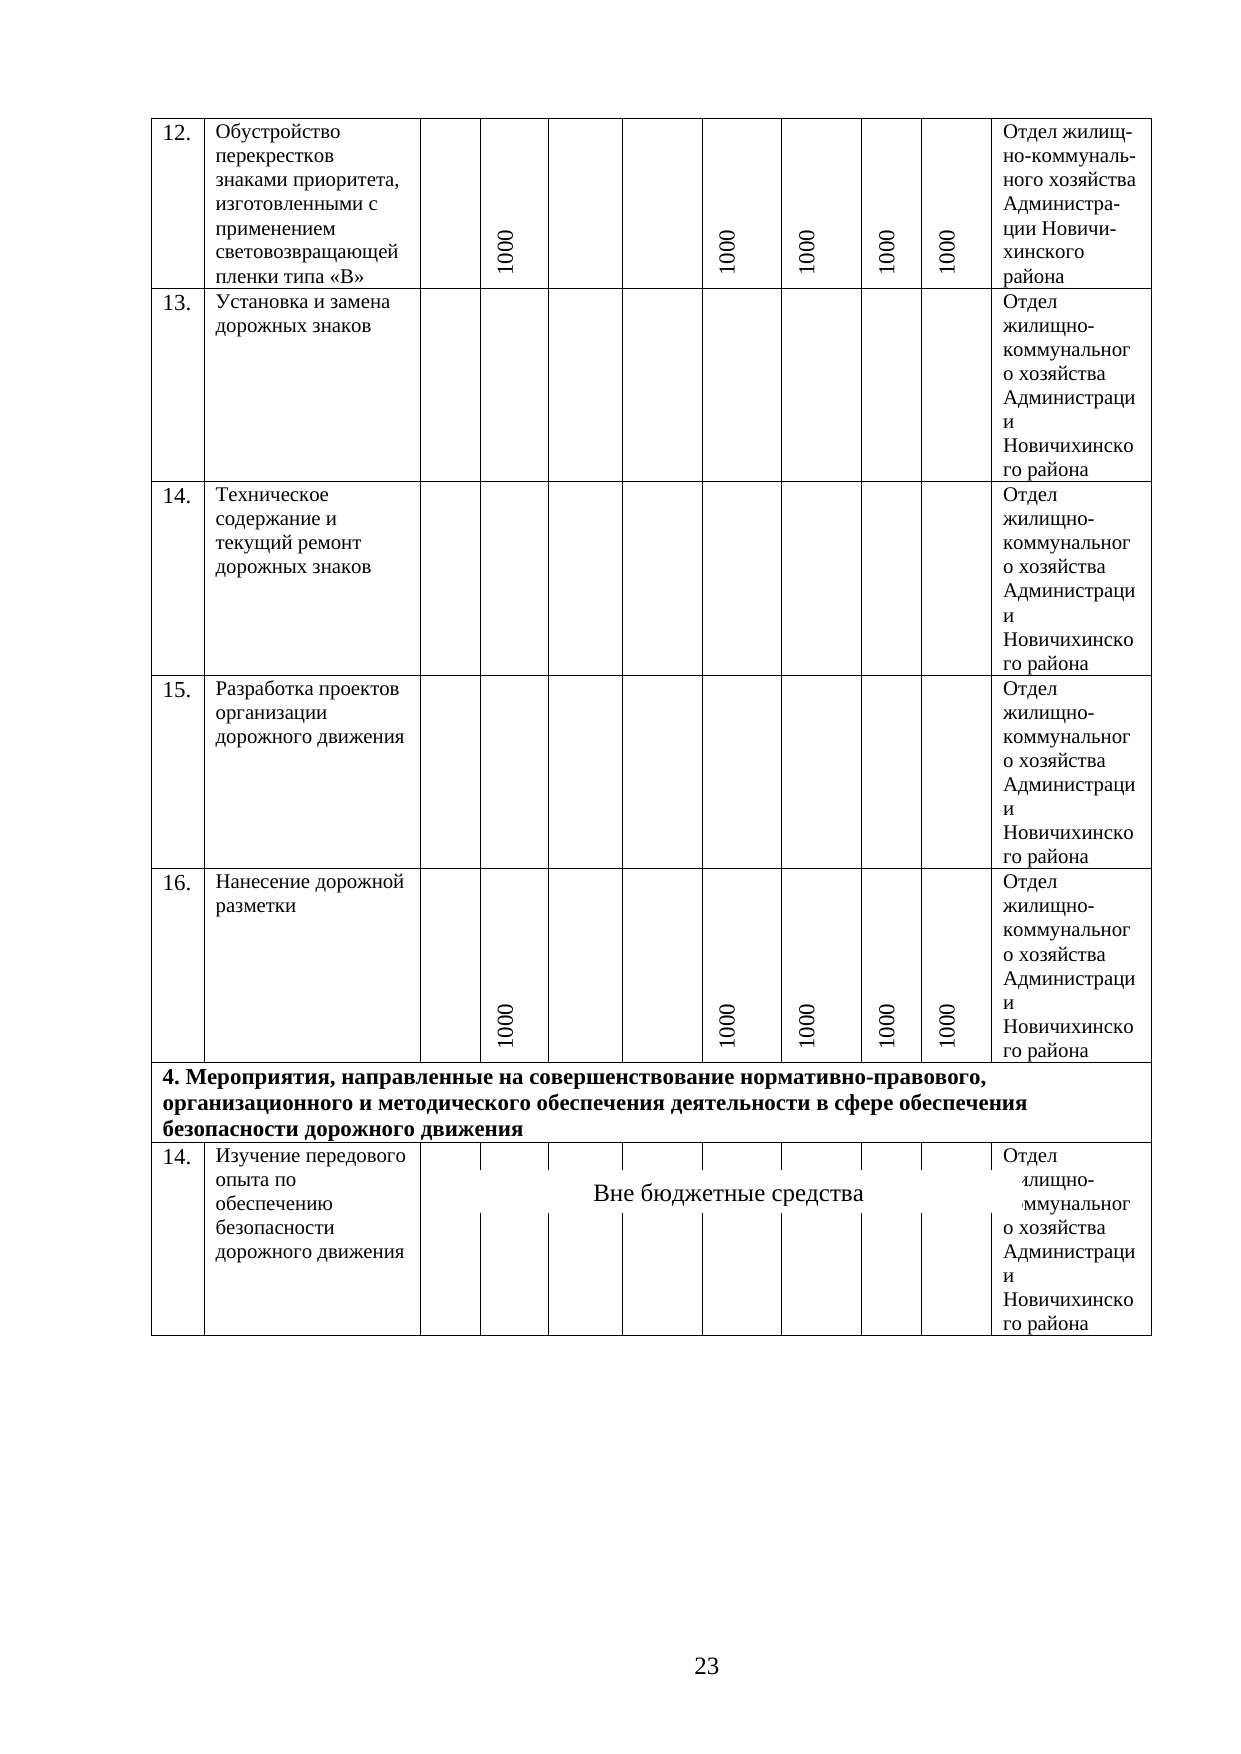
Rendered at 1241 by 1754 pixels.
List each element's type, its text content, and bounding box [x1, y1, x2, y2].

table_cell 14. [152, 482, 204, 675]
table_cell [549, 676, 622, 868]
table_cell Отдел жилищно-коммунального хозяйства Администрации Новичихинского района [992, 869, 1151, 1062]
table_cell [421, 869, 480, 1062]
table_cell 4. Мероприятия, направленные на совершенствование нормативно-правового, организационного и методического обеспечения деятельности в сфере обеспечения безопасности дорожного движения [152, 1063, 1151, 1142]
table_cell 14. [152, 1143, 204, 1335]
table_cell [922, 482, 991, 675]
table_cell Отдел жилищ-но-коммуналь-ного хозяйства Администра-ции Новичи-хинского района [992, 119, 1151, 288]
table_cell [862, 676, 921, 868]
table_cell [549, 1213, 622, 1335]
table_cell 1000 [782, 119, 861, 288]
table_cell [549, 869, 622, 1062]
table_cell [862, 1213, 921, 1335]
table_cell [421, 676, 480, 868]
table_cell [922, 289, 991, 481]
table_cell [481, 289, 548, 481]
table_cell [782, 1213, 861, 1335]
table_cell [862, 289, 921, 481]
table_cell Установка и замена дорожных знаков [205, 289, 420, 481]
table_cell [922, 676, 991, 868]
table_cell Отдел жилищно-коммунального хозяйства Администрации Новичихинского района [992, 289, 1151, 481]
table_cell [703, 676, 781, 868]
table_cell [703, 482, 781, 675]
table_cell [623, 119, 702, 288]
table_cell 1000 [481, 119, 548, 288]
table_cell [782, 289, 861, 481]
table_cell [623, 676, 702, 868]
table_cell 1000 [922, 119, 991, 288]
table_cell [782, 1143, 861, 1170]
table_cell [481, 676, 548, 868]
table_cell [421, 1143, 480, 1335]
table_cell [623, 1213, 702, 1335]
table_cell [421, 119, 480, 288]
table_cell Отдел жилищно-коммунального хозяйства Администрации Новичихинского района [992, 676, 1151, 868]
table_cell [421, 289, 480, 481]
table_cell Разработка проектов организации дорожного движения [205, 676, 420, 868]
table_cell [703, 289, 781, 481]
table_cell [549, 482, 622, 675]
table_cell [549, 1143, 622, 1170]
table_cell Отдел жилищно-коммунального хозяйства Администрации Новичихинского района [992, 482, 1151, 675]
table_cell Изучение передового опыта по обеспечению безопасности дорожного движения [205, 1143, 420, 1335]
table_cell Обустройство перекрестков знаками приоритета, изготовленными с применением световозвращающей пленки типа «В» [205, 119, 420, 288]
table_cell 16. [152, 869, 204, 1062]
table_cell [922, 1213, 991, 1335]
table_cell [623, 1143, 702, 1170]
table_cell Отдел жилищно-коммунального хозяйства Администрации Новичихинского района [992, 1143, 1151, 1335]
table_cell 15. [152, 676, 204, 868]
table_cell 1000 [782, 869, 861, 1062]
table_cell Нанесение дорожной разметки [205, 869, 420, 1062]
table_cell 1000 [703, 869, 781, 1062]
table_cell [623, 289, 702, 481]
table_cell [862, 482, 921, 675]
table_cell 1000 [703, 119, 781, 288]
table_cell [703, 1213, 781, 1335]
table_cell [782, 676, 861, 868]
table_cell 1000 [862, 869, 921, 1062]
table_cell [623, 482, 702, 675]
table_cell [421, 482, 480, 675]
table_cell Техническое содержание и текущий ремонт дорожных знаков [205, 482, 420, 675]
table_cell [549, 119, 622, 288]
table_cell 12. [152, 119, 204, 288]
table_cell [703, 1143, 781, 1170]
table_cell [623, 869, 702, 1062]
table_cell [549, 289, 622, 481]
table_cell [862, 1143, 921, 1170]
table_cell [481, 1143, 548, 1170]
table_cell 1000 [862, 119, 921, 288]
table_cell [922, 1143, 991, 1170]
table_cell [782, 482, 861, 675]
table_cell 1000 [922, 869, 991, 1062]
table_cell 13. [152, 289, 204, 481]
table_cell [481, 1213, 548, 1335]
table_cell [481, 482, 548, 675]
table_cell 1000 [481, 869, 548, 1062]
